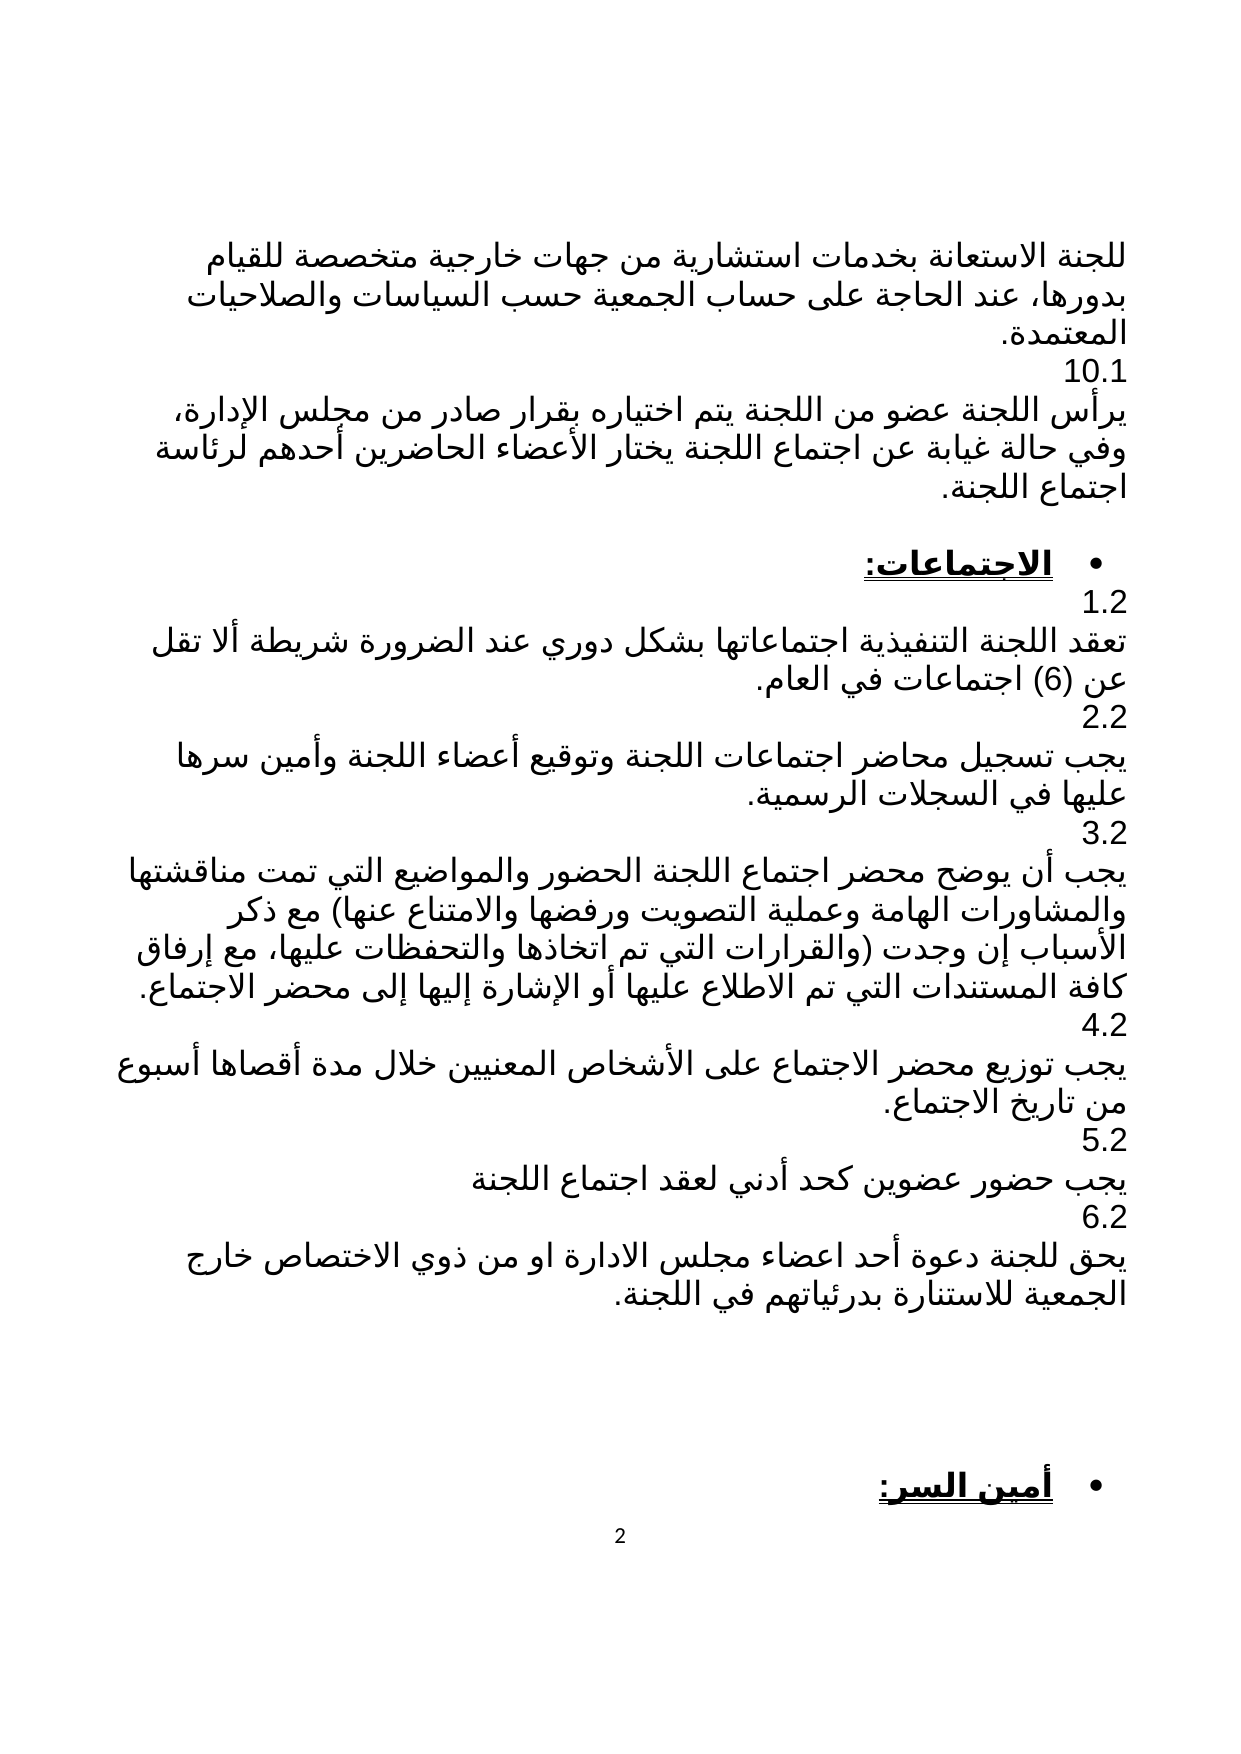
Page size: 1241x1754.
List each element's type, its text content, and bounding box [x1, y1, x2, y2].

list أمين السر: [112, 1466, 1091, 1505]
text تعقد اللجنة التنفيذية اجتماعاتها بشكل دوري عند الضرورة شريطة ألا تقل عن (6) اجتماعات في العام. [112, 621, 1128, 698]
text 10.1 [112, 352, 1128, 390]
list الاجتماعات: [112, 544, 1091, 582]
text 2.2 [112, 698, 1128, 736]
text يحق للجنة دعوة أحد اعضاء مجلس الادارة او من ذوي الاختصاص خارج الجمعية للاستنارة بدرئياتهم في اللجنة. [112, 1236, 1128, 1313]
text 5.2 [112, 1120, 1128, 1159]
text يرأس اللجنة عضو من اللجنة يتم اختياره بقرار صادر من مجلس الإدارة، وفي حالة غيابة عن اجتماع اللجنة يختار الأعضاء الحاضرين أحدهم لرئاسة اجتماع اللجنة. [112, 390, 1128, 505]
text يجب توزيع محضر الاجتماع على الأشخاص المعنيين خلال مدة أقصاها أسبوع من تاريخ الاجتماع. [112, 1043, 1128, 1120]
text 1.2 [112, 582, 1128, 621]
text يجب حضور عضوين كحد أدني لعقد اجتماع اللجنة [112, 1159, 1128, 1197]
text للجنة الاستعانة بخدمات استشارية من جهات خارجية متخصصة للقيام بدورها، عند الحاجة على حساب الجمعية حسب السياسات والصلاحيات المعتمدة. [112, 236, 1128, 352]
text 3.2 [112, 813, 1128, 851]
text يجب تسجيل محاضر اجتماعات اللجنة وتوقيع أعضاء اللجنة وأمين سرها عليها في السجلات الرسمية. [112, 736, 1128, 813]
text 6.2 [112, 1197, 1128, 1236]
text 4.2 [112, 1005, 1128, 1043]
text يجب أن يوضح محضر اجتماع اللجنة الحضور والمواضيع التي تمت مناقشتها والمشاورات الهامة وعملية التصويت ورفضها والامتناع عنها) مع ذكر الأسباب إن وجدت (والقرارات التي تم اتخاذها والتحفظات عليها، مع إرفاق كافة المستندات التي تم الاطلاع عليها أو الإشارة إليها إلى محضر الاجتماع. [112, 851, 1128, 1005]
